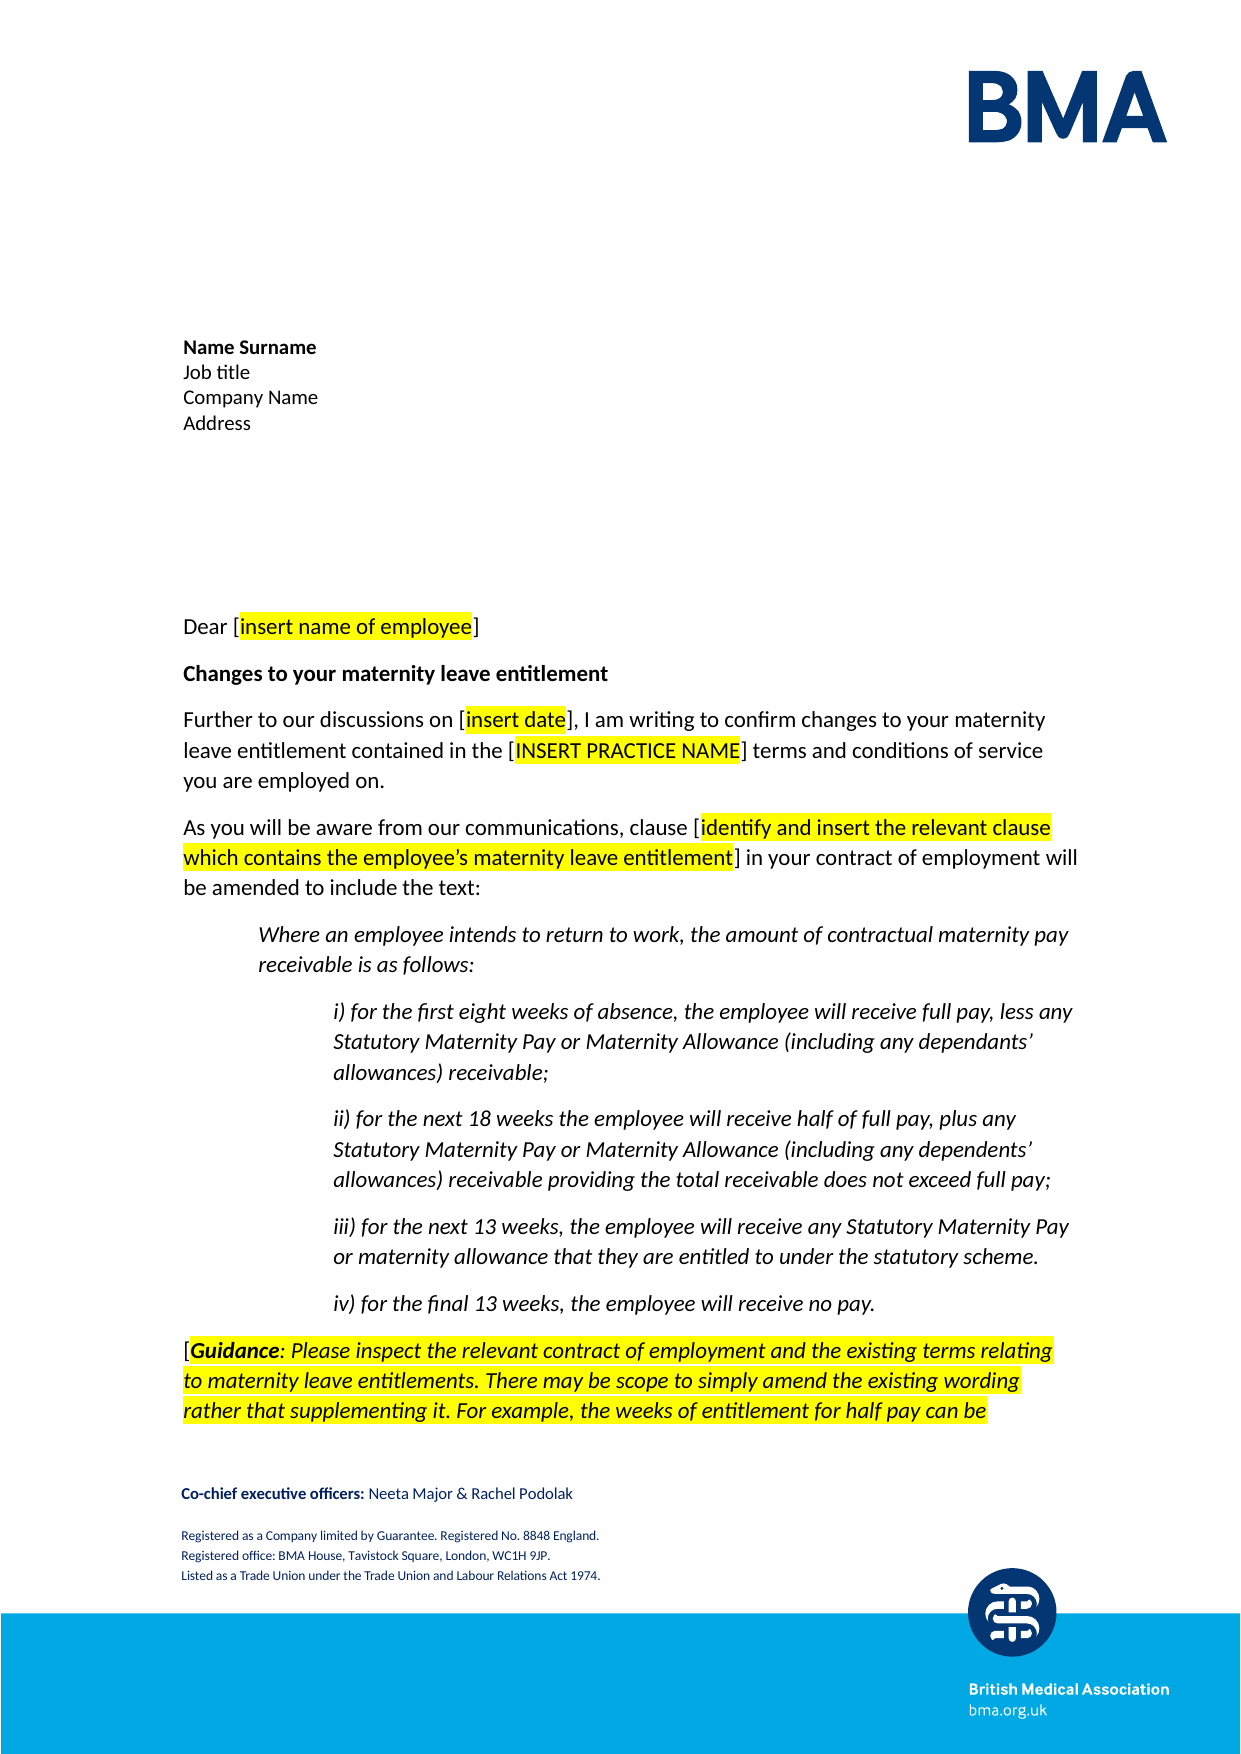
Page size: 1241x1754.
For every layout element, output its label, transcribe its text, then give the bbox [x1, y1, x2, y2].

text Where an employee intends to return to work, the amount of contractual maternity pay receivable is as follows: [258, 920, 1078, 978]
text iii) for the next 13 weeks, the employee will receive any Statutory Maternity Pay or maternity allowance that they are entitled to under the statutory scheme. [333, 1212, 1078, 1270]
title Job title [183, 360, 1078, 385]
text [183, 1336, 1078, 1424]
title Address [183, 410, 1078, 435]
text Dear [insert name of employee] [472, 612, 1078, 640]
text Company Name [183, 385, 1078, 410]
text i) for the first eight weeks of absence, the employee will receive full pay, less any Statutory Maternity Pay or Maternity Allowance (including any dependants’ allowances) receivable; [333, 997, 1078, 1086]
text Name Surname [183, 335, 1078, 360]
text As you will be aware from our communications, clause [identify and insert the relevant clause which contains the employee’s maternity leave entitlement] in your contract of employment will be amended to include the text: [183, 813, 1078, 901]
text ii) for the next 18 weeks the employee will receive half of full pay, plus any Statutory Maternity Pay or Maternity Allowance (including any dependents’ allowances) receivable providing the total receivable does not exceed full pay; [333, 1104, 1078, 1193]
text Changes to your maternity leave entitlement [183, 659, 1078, 687]
text iv) for the final 13 weeks, the employee will receive no pay. [333, 1289, 1078, 1317]
text Further to our discussions on [insert date], I am writing to confirm changes to your maternity leave entitlement contained in the [INSERT PRACTICE NAME] terms and conditions of service you are employed on. [183, 706, 1078, 794]
